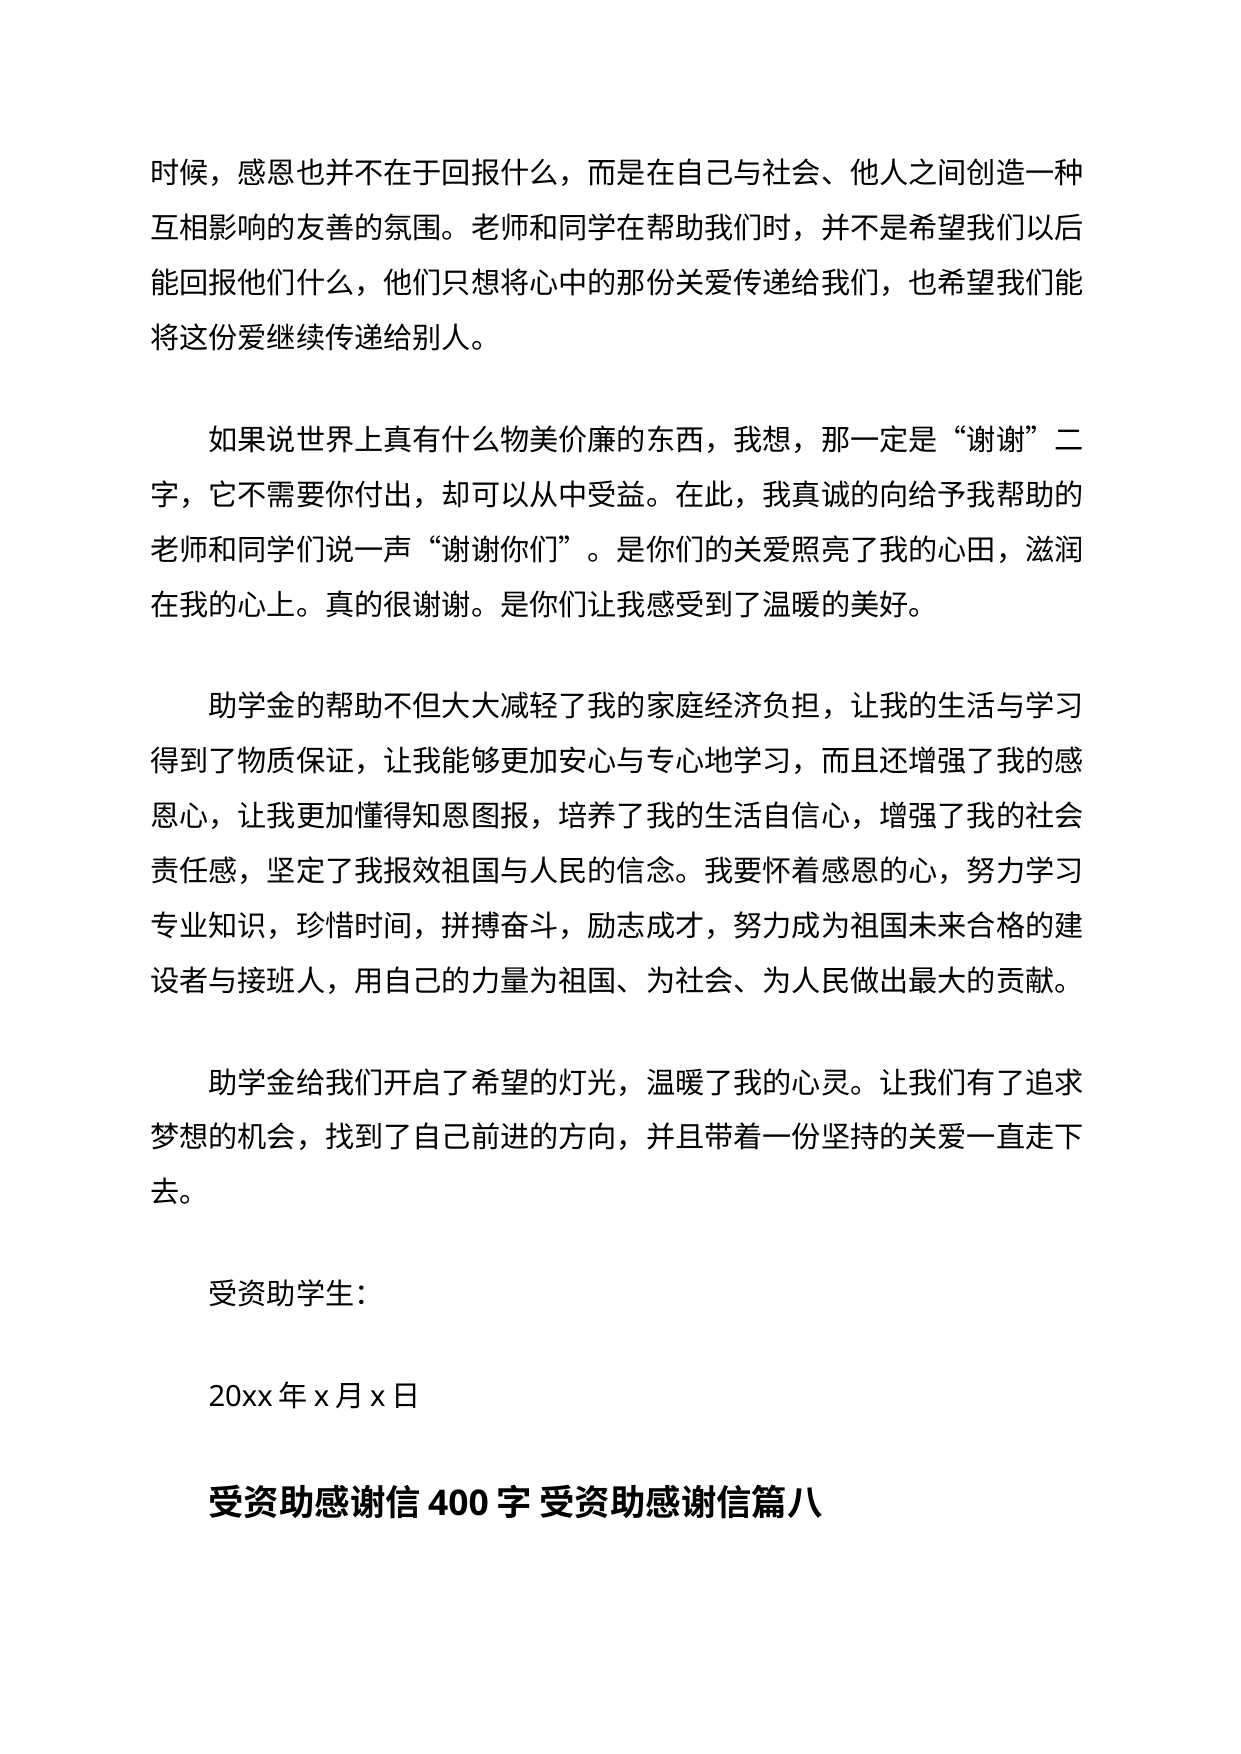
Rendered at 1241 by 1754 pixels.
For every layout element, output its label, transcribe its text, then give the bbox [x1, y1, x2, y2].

text 如果说世界上真有什么物美价廉的东西，我想，那一定是“谢谢”二字，它不需要你付出，却可以从中受益。在此，我真诚的向给予我帮助的老师和同学们说一声“谢谢你们”。是你们的关爱照亮了我的心田，滋润在我的心上。真的很谢谢。是你们让我感受到了温暖的美好。 [150, 416, 1090, 623]
text 助学金的帮助不但大大减轻了我的家庭经济负担，让我的生活与学习得到了物质保证，让我能够更加安心与专心地学习，而且还增强了我的感恩心，让我更加懂得知恩图报，培养了我的生活自信心，增强了我的社会责任感，坚定了我报效祖国与人民的信念。我要怀着感恩的心，努力学习专业知识，珍惜时间，拼搏奋斗，励志成才，努力成为祖国未来合格的建设者与接班人，用自己的力量为祖国、为社会、为人民做出最大的贡献。 [150, 683, 1090, 1000]
text 20xx年x月x日 [150, 1372, 1090, 1415]
text 受资助感谢信400字 受资助感谢信篇八 [150, 1474, 1090, 1526]
text 受资助学生： [150, 1271, 1090, 1313]
text 助学金给我们开启了希望的灯光，温暖了我的心灵。让我们有了追求梦想的机会，找到了自己前进的方向，并且带着一份坚持的关爱一直走下去。 [150, 1059, 1090, 1211]
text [150, 150, 1090, 357]
